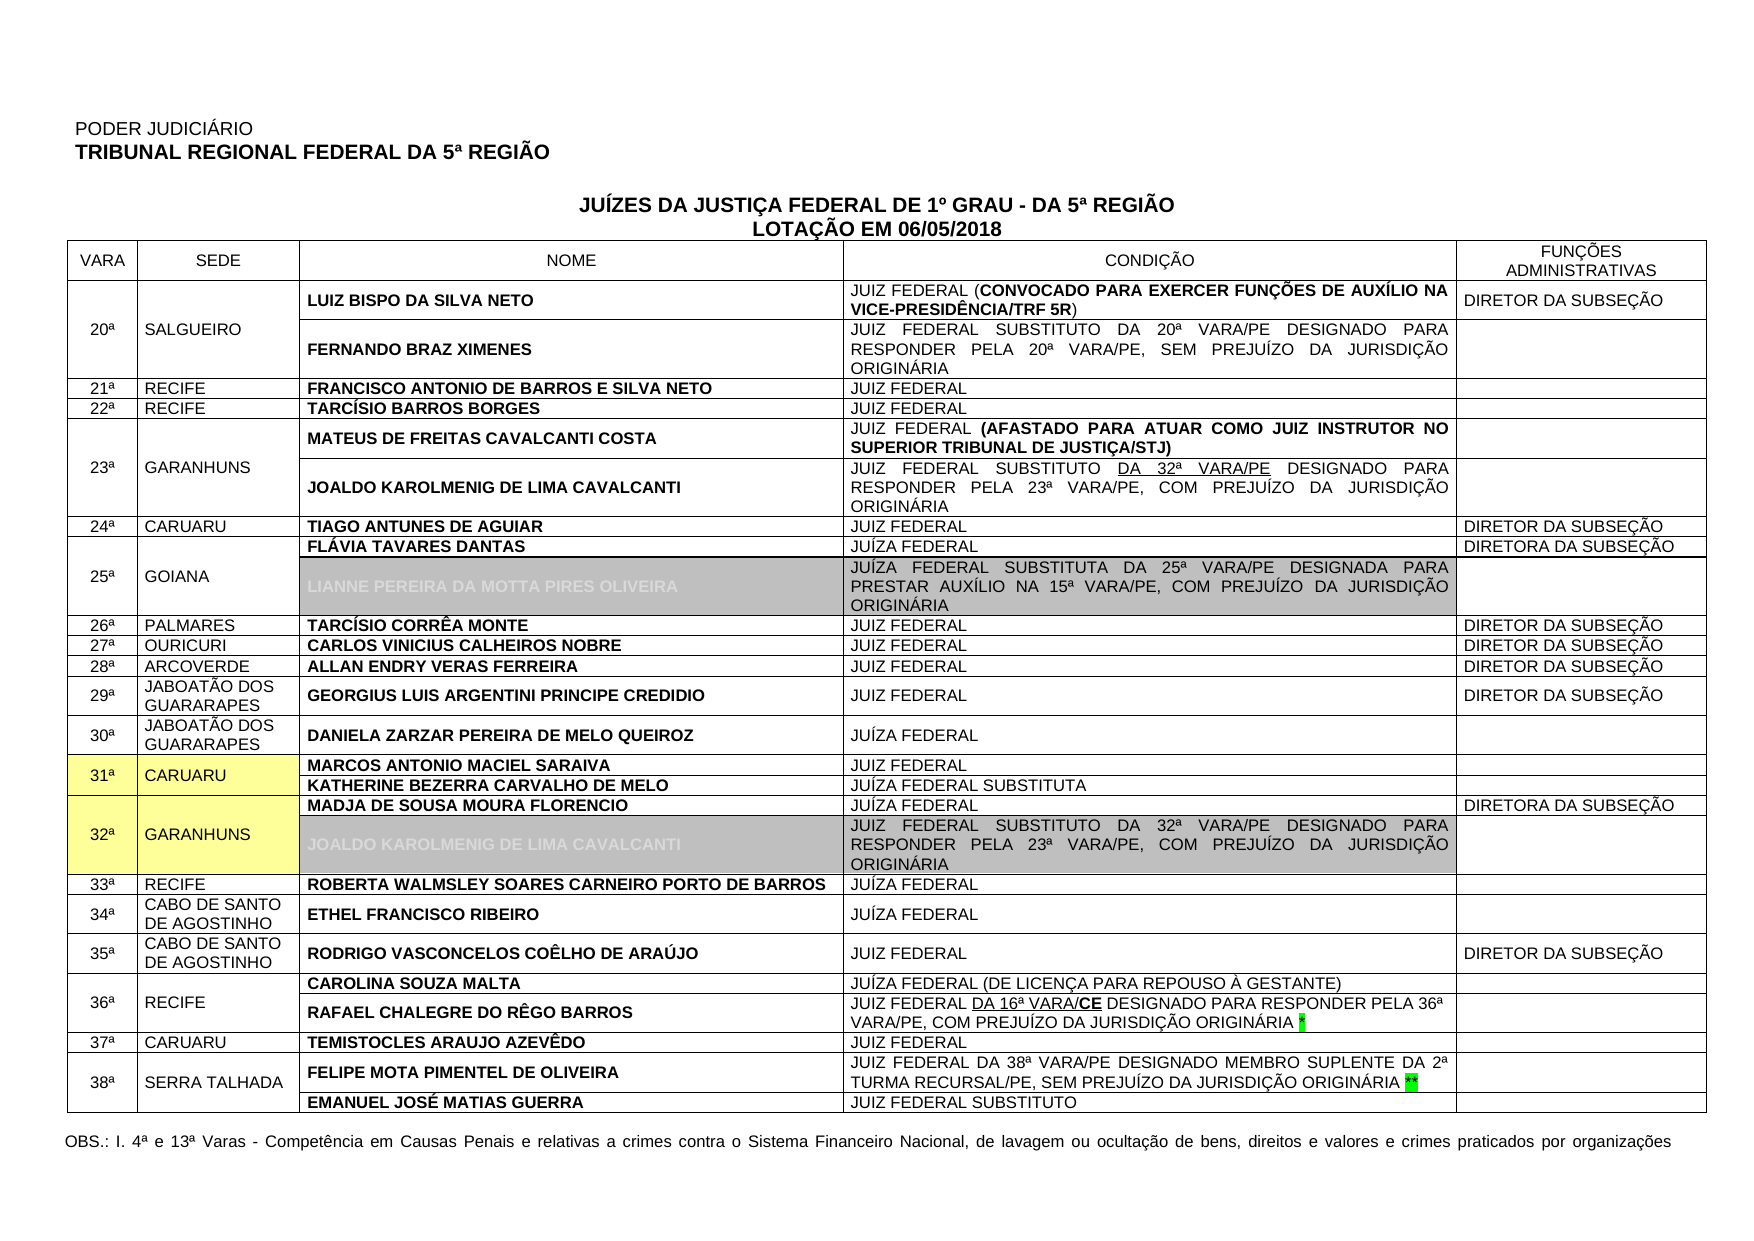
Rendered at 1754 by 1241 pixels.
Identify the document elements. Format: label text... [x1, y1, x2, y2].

table_cell GARANHUNS [138, 796, 299, 873]
table_cell MARCOS ANTONIO MACIEL SARAIVA [300, 755, 843, 774]
table_header SEDE [138, 241, 299, 280]
table_cell 24ª [68, 517, 137, 536]
table_cell 31ª [68, 755, 137, 795]
table_cell JUIZ FEDERAL [844, 379, 1456, 398]
table_cell JOALDO KAROLMENIG DE LIMA CAVALCANTI [300, 816, 843, 873]
table_cell JUIZ FEDERAL [844, 755, 1456, 774]
table_cell MADJA DE SOUSA MOURA FLORENCIO [300, 796, 843, 815]
table_cell [1457, 875, 1706, 894]
table_cell [1457, 558, 1706, 615]
table_cell CARUARU [138, 755, 299, 795]
table_cell FLÁVIA TAVARES DANTAS [300, 537, 843, 556]
table_cell RECIFE [138, 399, 299, 418]
table_cell JUÍZA FEDERAL SUBSTITUTA [844, 776, 1456, 795]
table_cell FERNANDO BRAZ XIMENES [300, 320, 843, 378]
table_cell 28ª [68, 656, 137, 676]
table_cell DIRETOR DA SUBSEÇÃO [1457, 636, 1706, 655]
table_cell RODRIGO VASCONCELOS COÊLHO DE ARAÚJO [300, 934, 843, 972]
table_cell 35ª [68, 934, 137, 972]
table_cell DIRETORA DA SUBSEÇÃO [1457, 796, 1706, 815]
table_cell JABOATÃO DOS GUARARAPES [138, 677, 299, 715]
table_cell 38ª [68, 1053, 137, 1112]
table_cell JUIZ FEDERAL [844, 517, 1456, 536]
table_cell [1457, 399, 1706, 418]
table_header NOME [300, 241, 843, 280]
table_cell RAFAEL CHALEGRE DO RÊGO BARROS [300, 994, 843, 1032]
table_cell [1457, 895, 1706, 933]
table_cell [1457, 755, 1706, 774]
table_cell [1457, 994, 1706, 1032]
table_cell RECIFE [138, 379, 299, 398]
table_cell ARCOVERDE [138, 656, 299, 676]
table_cell [1457, 974, 1706, 993]
table_cell DANIELA ZARZAR PEREIRA DE MELO QUEIROZ [300, 716, 843, 754]
table_cell [1457, 1053, 1706, 1092]
table_cell CAROLINA SOUZA MALTA [300, 974, 843, 993]
table_cell 32ª [68, 796, 137, 873]
table_cell CARUARU [138, 1033, 299, 1052]
table_cell ALLAN ENDRY VERAS FERREIRA [300, 656, 843, 676]
table_cell DIRETOR DA SUBSEÇÃO [1457, 656, 1706, 676]
table_cell LIANNE PEREIRA DA MOTTA PIRES OLIVEIRA [300, 558, 843, 615]
table_cell JUÍZA FEDERAL SUBSTITUTA DA 25ª VARA/PE DESIGNADA PARA PRESTAR AUXÍLIO NA 15ª VARA/PE, COM PREJUÍZO DA JURISDIÇÃO ORIGINÁRIA [844, 558, 1456, 615]
table_cell JUÍZA FEDERAL (DE LICENÇA PARA REPOUSO À GESTANTE) [844, 974, 1456, 993]
table_cell 25ª [68, 537, 137, 615]
table_cell [1457, 419, 1706, 457]
table_cell MATEUS DE FREITAS CAVALCANTI COSTA [300, 419, 843, 457]
table_cell JUIZ FEDERAL [844, 656, 1456, 676]
table_cell TEMISTOCLES ARAUJO AZEVÊDO [300, 1033, 843, 1052]
table_cell [1457, 459, 1706, 516]
table_cell JUIZ FEDERAL [844, 636, 1456, 655]
table_cell DIRETOR DA SUBSEÇÃO [1457, 677, 1706, 715]
table_cell JUIZ FEDERAL SUBSTITUTO [844, 1093, 1456, 1112]
table_cell JUIZ FEDERAL DA 38ª VARA/PE DESIGNADO MEMBRO SUPLENTE DA 2ª TURMA RECURSAL/PE, SEM PREJUÍZO DA JURISDIÇÃO ORIGINÁRIA ** [844, 1053, 1456, 1092]
table_cell 37ª [68, 1033, 137, 1052]
table_cell JUIZ FEDERAL [844, 677, 1456, 715]
table_cell CARLOS VINICIUS CALHEIROS NOBRE [300, 636, 843, 655]
table_cell CABO DE SANTO DE AGOSTINHO [138, 895, 299, 933]
table_cell JABOATÃO DOS GUARARAPES [138, 716, 299, 754]
table_cell JUIZ FEDERAL (AFASTADO PARA ATUAR COMO JUIZ INSTRUTOR NO SUPERIOR TRIBUNAL DE JUSTIÇA/STJ) [844, 419, 1456, 457]
table_cell 22ª [68, 399, 137, 418]
table_cell DIRETOR DA SUBSEÇÃO [1457, 281, 1706, 319]
table_cell 27ª [68, 636, 137, 655]
table_cell ROBERTA WALMSLEY SOARES CARNEIRO PORTO DE BARROS [300, 875, 843, 894]
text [64, 1132, 1674, 1151]
table_cell CABO DE SANTO DE AGOSTINHO [138, 934, 299, 972]
table_cell EMANUEL JOSÉ MATIAS GUERRA [300, 1093, 843, 1112]
table_cell LUIZ BISPO DA SILVA NETO [300, 281, 843, 319]
table_cell JUIZ FEDERAL DA 16ª VARA/CE DESIGNADO PARA RESPONDER PELA 36ª VARA/PE, COM PREJUÍZO DA JURISDIÇÃO ORIGINÁRIA * [844, 994, 1456, 1032]
table_header CONDIÇÃO [844, 241, 1456, 280]
table_cell JUIZ FEDERAL [844, 934, 1456, 972]
table_cell JUÍZA FEDERAL [844, 895, 1456, 933]
table_cell [1457, 776, 1706, 795]
table_cell RECIFE [138, 875, 299, 894]
table_cell TIAGO ANTUNES DE AGUIAR [300, 517, 843, 536]
table_cell RECIFE [138, 974, 299, 1032]
table_cell JUIZ FEDERAL [844, 399, 1456, 418]
table_cell TARCÍSIO CORRÊA MONTE [300, 616, 843, 635]
table_header FUNÇÕES ADMINISTRATIVAS [1457, 241, 1706, 280]
table_cell FELIPE MOTA PIMENTEL DE OLIVEIRA [300, 1053, 843, 1092]
table_cell 26ª [68, 616, 137, 635]
table_cell CARUARU [138, 517, 299, 536]
table_cell TARCÍSIO BARROS BORGES [300, 399, 843, 418]
table_cell [1457, 816, 1706, 873]
table_cell 34ª [68, 895, 137, 933]
table_cell JUIZ FEDERAL [844, 1033, 1456, 1052]
table_cell ETHEL FRANCISCO RIBEIRO [300, 895, 843, 933]
table_cell GARANHUNS [138, 419, 299, 516]
table_cell KATHERINE BEZERRA CARVALHO DE MELO [300, 776, 843, 795]
table_cell 36ª [68, 974, 137, 1032]
table_cell 30ª [68, 716, 137, 754]
table_cell JUÍZA FEDERAL [844, 875, 1456, 894]
table_cell JUIZ FEDERAL SUBSTITUTO DA 20ª VARA/PE DESIGNADO PARA RESPONDER PELA 20ª VARA/PE, SEM PREJUÍZO DA JURISDIÇÃO ORIGINÁRIA [844, 320, 1456, 378]
table_cell 29ª [68, 677, 137, 715]
table_cell FRANCISCO ANTONIO DE BARROS E SILVA NETO [300, 379, 843, 398]
table_cell DIRETORA DA SUBSEÇÃO [1457, 537, 1706, 556]
table_cell PALMARES [138, 616, 299, 635]
table_cell 33ª [68, 875, 137, 894]
table_cell OURICURI [138, 636, 299, 655]
table_cell SALGUEIRO [138, 281, 299, 378]
table_cell JUÍZA FEDERAL [844, 716, 1456, 754]
table_cell JOALDO KAROLMENIG DE LIMA CAVALCANTI [300, 459, 843, 516]
table_cell [1457, 1033, 1706, 1052]
table_cell 23ª [68, 419, 137, 516]
table_cell JUIZ FEDERAL [844, 616, 1456, 635]
table_cell [1457, 320, 1706, 378]
table_cell JUÍZA FEDERAL [844, 537, 1456, 556]
table_header VARA [68, 241, 137, 280]
table_cell [1457, 379, 1706, 398]
table_cell JUIZ FEDERAL SUBSTITUTO DA 32ª VARA/PE DESIGNADO PARA RESPONDER PELA 23ª VARA/PE, COM PREJUÍZO DA JURISDIÇÃO ORIGINÁRIA [844, 816, 1456, 873]
table_cell DIRETOR DA SUBSEÇÃO [1457, 616, 1706, 635]
table_cell SERRA TALHADA [138, 1053, 299, 1112]
table_cell 20ª [68, 281, 137, 378]
table_cell [1457, 716, 1706, 754]
table_cell 21ª [68, 379, 137, 398]
table_cell GOIANA [138, 537, 299, 615]
table_cell DIRETOR DA SUBSEÇÃO [1457, 934, 1706, 972]
table_cell JUÍZA FEDERAL [844, 796, 1456, 815]
table_cell JUIZ FEDERAL SUBSTITUTO DA 32ª VARA/PE DESIGNADO PARA RESPONDER PELA 23ª VARA/PE, COM PREJUÍZO DA JURISDIÇÃO ORIGINÁRIA [844, 459, 1456, 516]
table_cell GEORGIUS LUIS ARGENTINI PRINCIPE CREDIDIO [300, 677, 843, 715]
table_cell DIRETOR DA SUBSEÇÃO [1457, 517, 1706, 536]
table_cell JUIZ FEDERAL (CONVOCADO PARA EXERCER FUNÇÕES DE AUXÍLIO NA VICE-PRESIDÊNCIA/TRF 5R) [844, 281, 1456, 319]
table_cell [1457, 1093, 1706, 1112]
